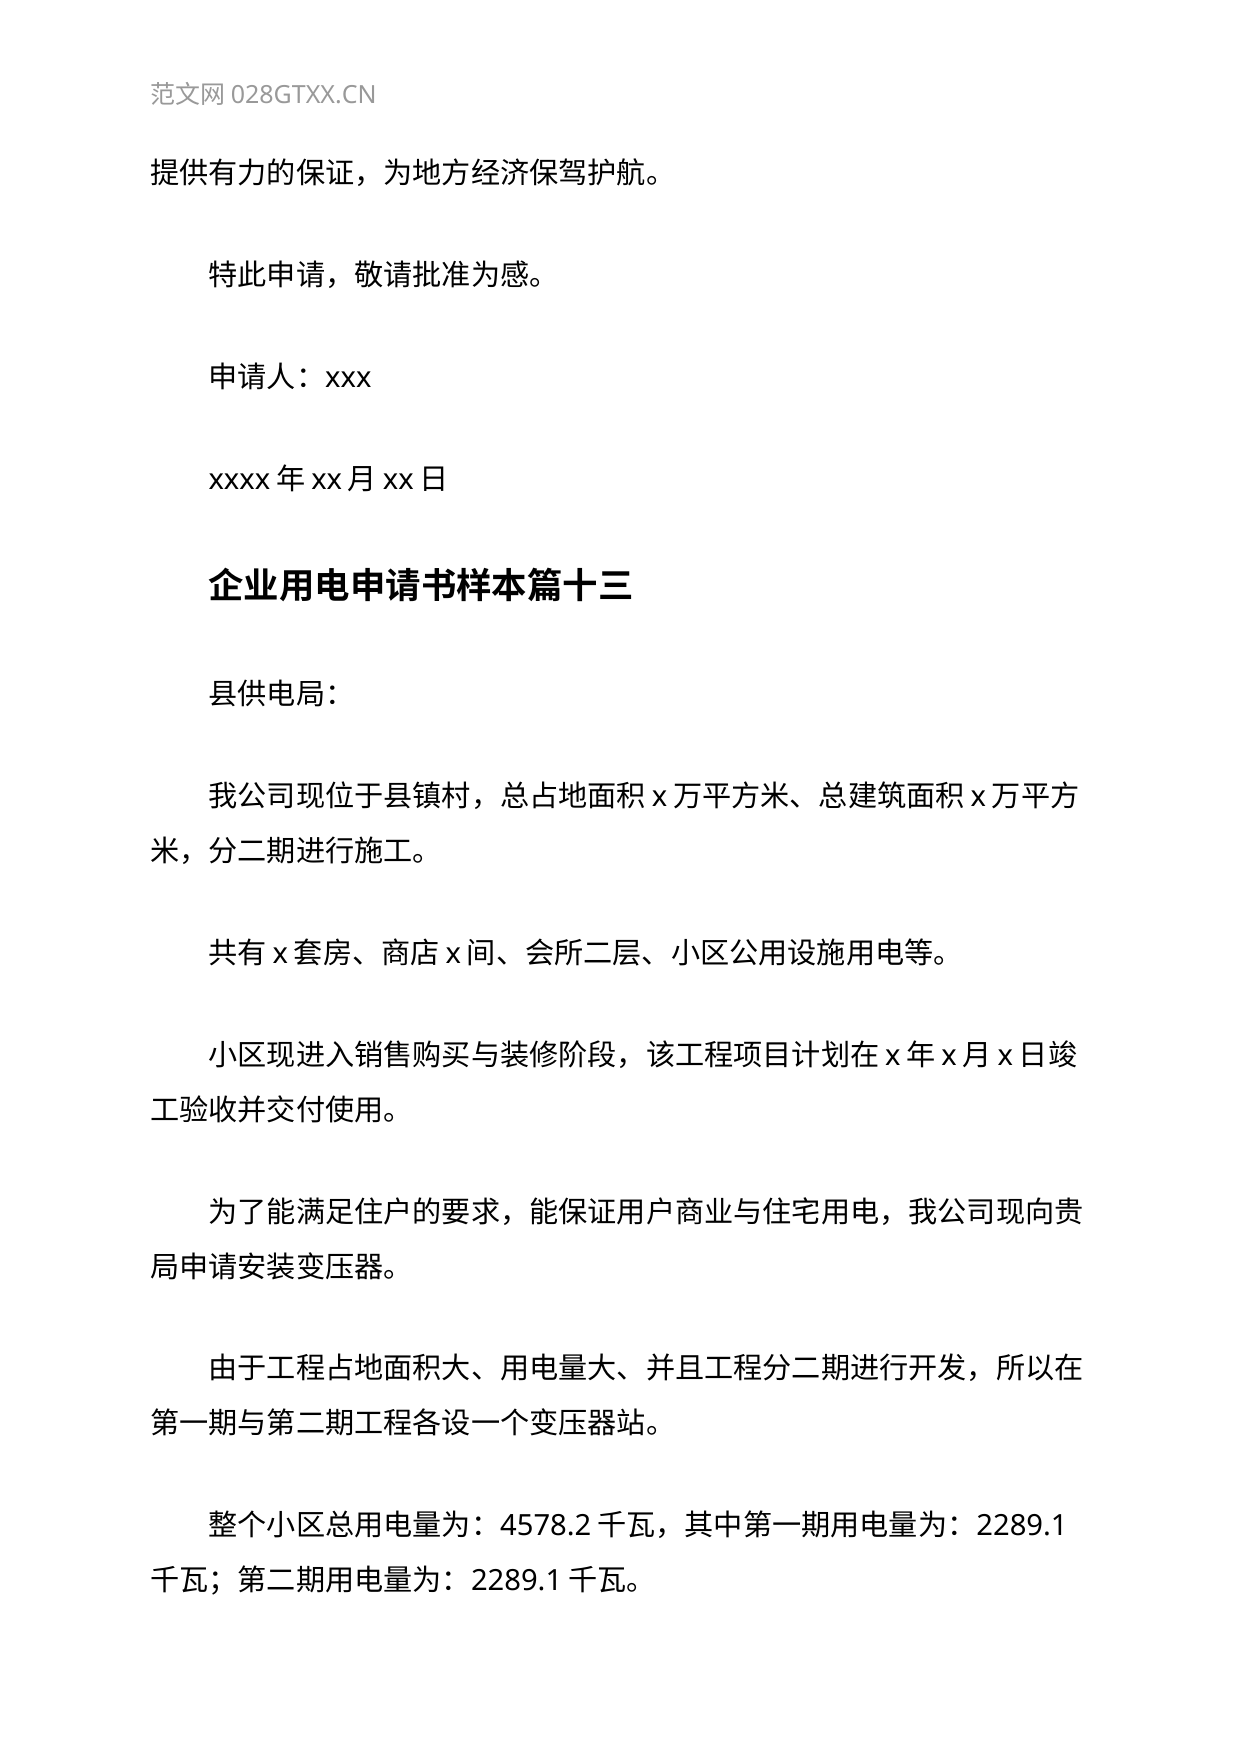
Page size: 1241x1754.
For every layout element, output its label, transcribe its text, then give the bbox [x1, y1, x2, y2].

text 特此申请，敬请批准为感。 [150, 252, 1090, 294]
text 我公司现位于县镇村，总占地面积x万平方米、总建筑面积x万平方米，分二期进行施工。 [150, 773, 1090, 870]
text 申请人：xxx [150, 353, 1090, 396]
text xxxx年xx月xx日 [150, 456, 1090, 498]
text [150, 150, 1090, 192]
text 企业用电申请书样本篇十三 [150, 557, 1090, 609]
text 县供电局： [150, 671, 1090, 713]
text 为了能满足住户的要求，能保证用户商业与住宅用电，我公司现向贵局申请安装变压器。 [150, 1188, 1090, 1285]
text 共有x套房、商店x间、会所二层、小区公用设施用电等。 [150, 929, 1090, 972]
text 小区现进入销售购买与装修阶段，该工程项目计划在x年x月x日竣工验收并交付使用。 [150, 1031, 1090, 1129]
text 整个小区总用电量为：4578.2千瓦，其中第一期用电量为：2289.1千瓦；第二期用电量为：2289.1千瓦。 [150, 1502, 1090, 1599]
text 由于工程占地面积大、用电量大、并且工程分二期进行开发，所以在第一期与第二期工程各设一个变压器站。 [150, 1345, 1090, 1442]
